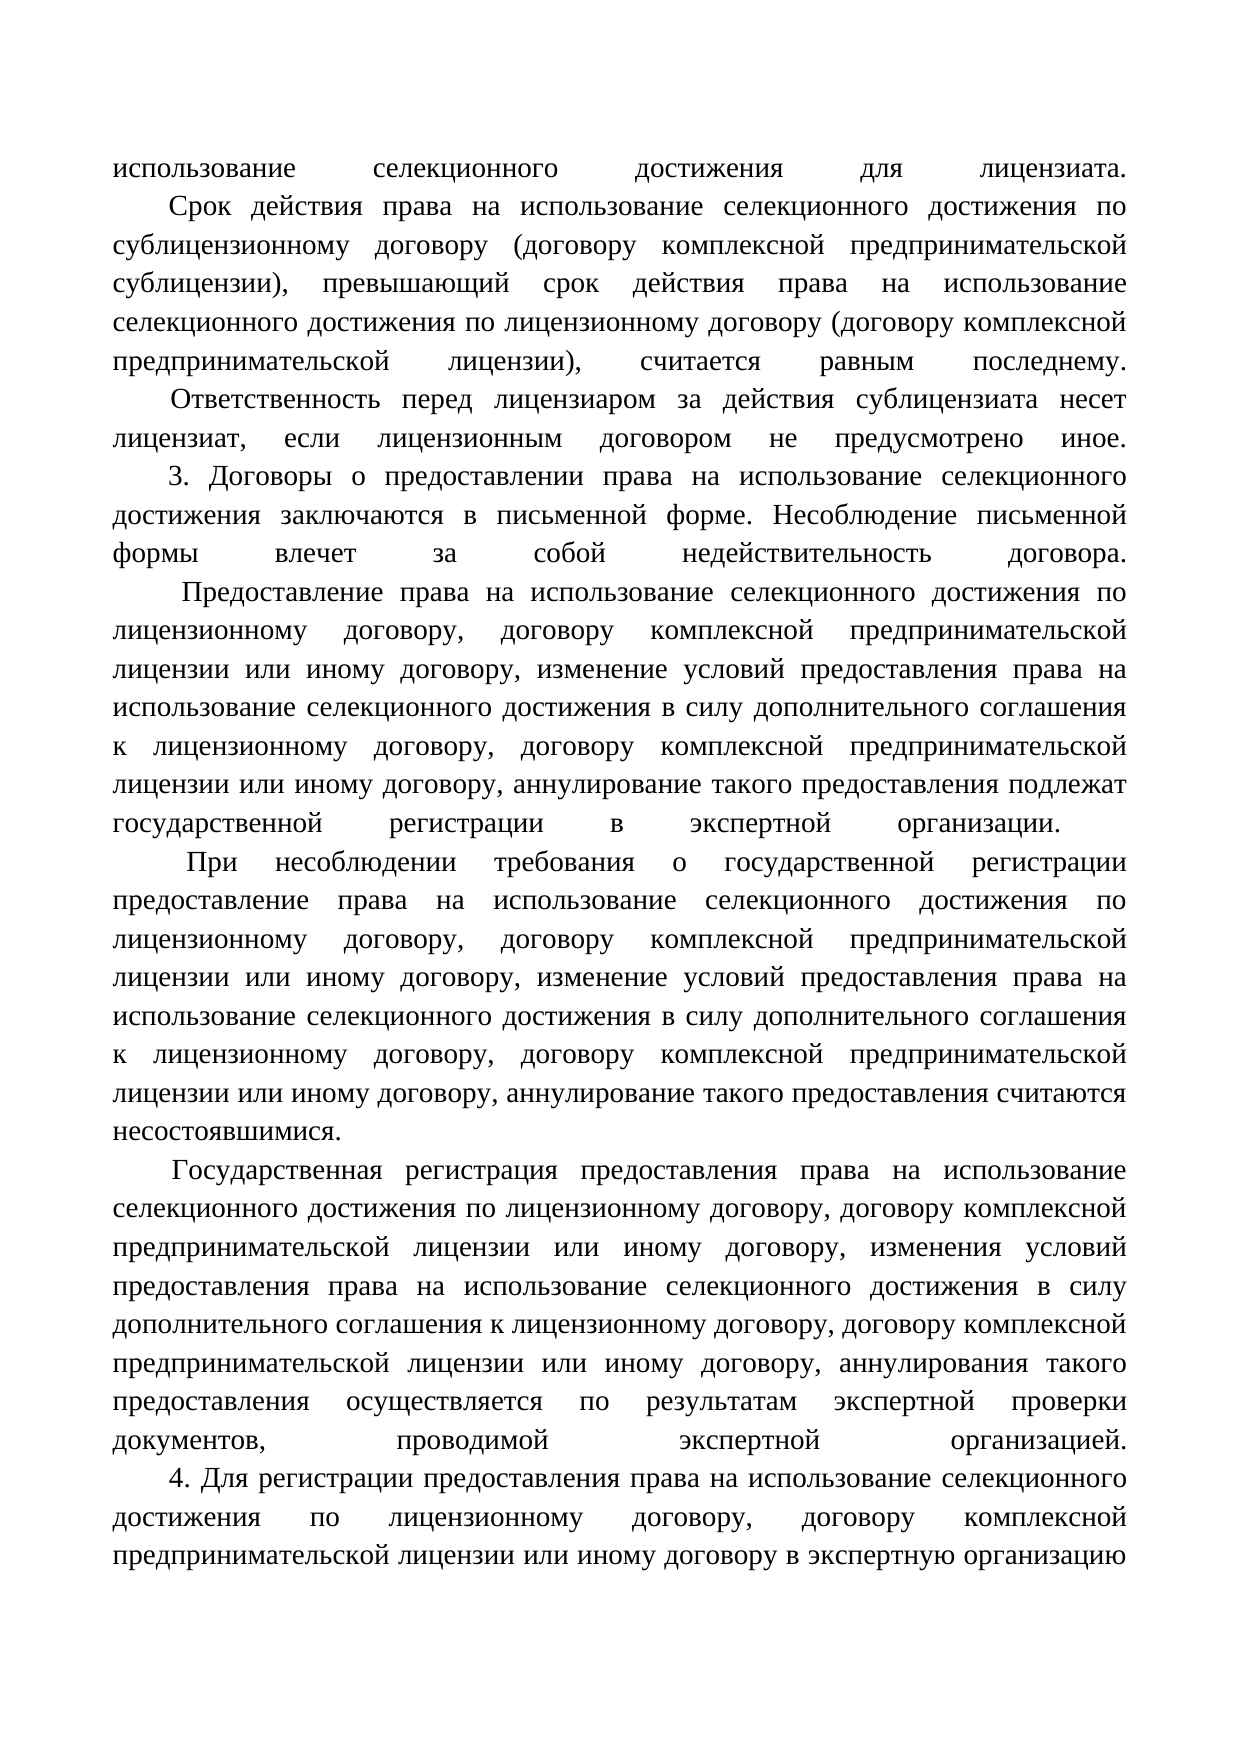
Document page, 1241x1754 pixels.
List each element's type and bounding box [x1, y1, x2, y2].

text [112, 150, 1128, 1571]
